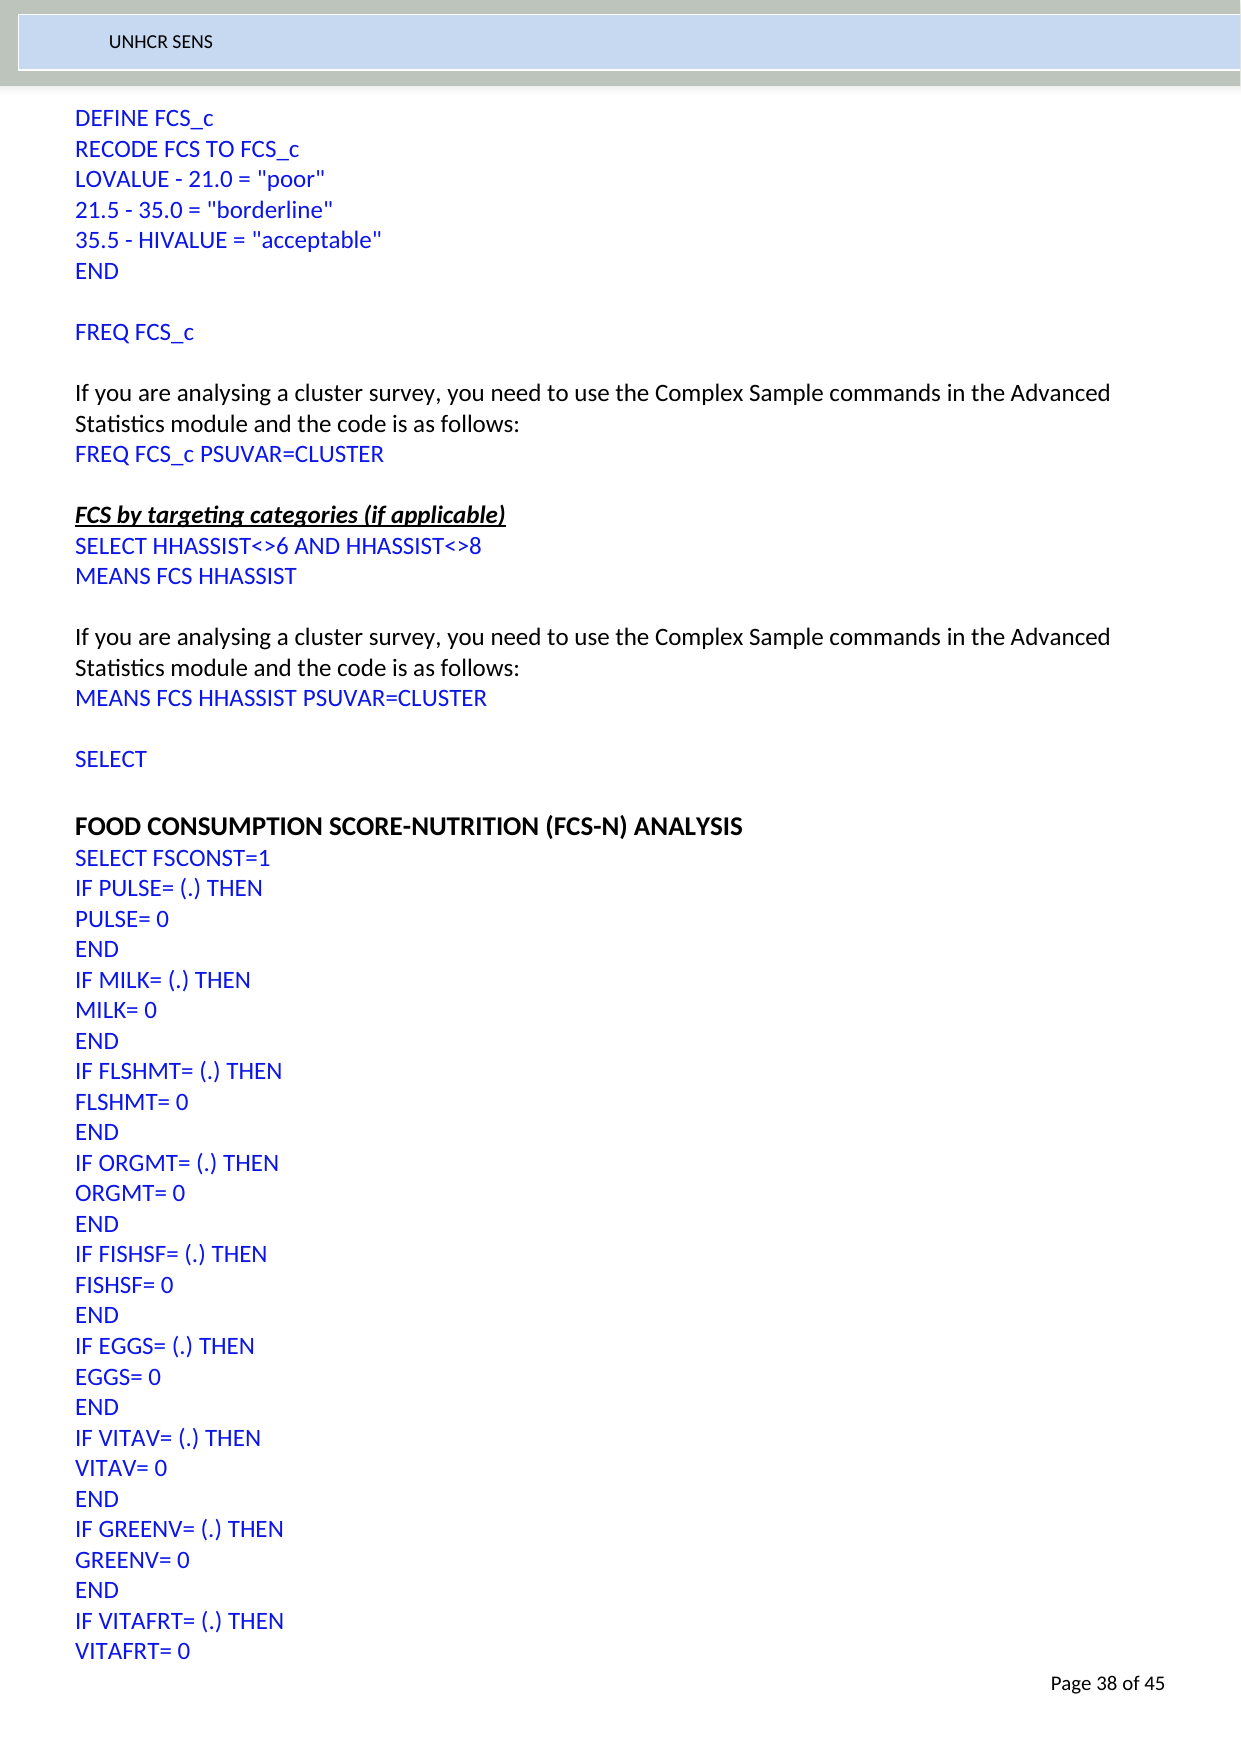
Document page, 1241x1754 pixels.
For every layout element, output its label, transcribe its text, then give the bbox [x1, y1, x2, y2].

text END [75, 1299, 1165, 1330]
text FLSHMT= 0 [75, 1086, 1165, 1116]
text IF FISHSF= (.) THEN [75, 1238, 1165, 1269]
text END [75, 1116, 1165, 1147]
text 21.5 - 35.0 = "borderline" [75, 194, 1165, 225]
text EGGS= 0 [75, 1361, 1165, 1391]
text MILK= 0 [75, 994, 1165, 1025]
text 35.5 - HIVALUE = "acceptable" [75, 225, 1165, 255]
text SELECT HHASSIST<>6 AND HHASSIST<>8 [75, 530, 1165, 560]
text LOVALUE - 21.0 = "poor" [75, 164, 1165, 194]
text IF GREENV= (.) THEN [75, 1513, 1165, 1544]
text If you are analysing a cluster survey, you need to use the Complex Sample commands in the Advanced Statistics module and the code is as follows: [75, 621, 1165, 682]
text DEFINE FCS_c [75, 103, 1165, 133]
text IF VITAFRT= (.) THEN [75, 1605, 1165, 1635]
text END [75, 1483, 1165, 1513]
text VITAFRT= 0 [75, 1635, 1165, 1666]
text RECODE FCS TO FCS_c [75, 133, 1165, 164]
text END [75, 1574, 1165, 1605]
subtitle FOOD CONSUMPTION SCORE-NUTRITION (FCS-N) ANALYSIS [75, 809, 1165, 842]
text IF VITAV= (.) THEN [75, 1422, 1165, 1452]
text PULSE= 0 [75, 903, 1165, 933]
text IF EGGS= (.) THEN [75, 1330, 1165, 1361]
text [75, 377, 1165, 438]
text FISHSF= 0 [75, 1269, 1165, 1299]
text END [75, 1025, 1165, 1055]
text SELECT FSCONST=1 [75, 842, 1165, 872]
text FREQ FCS_c [75, 316, 1165, 347]
text END [75, 933, 1165, 964]
text END [75, 1208, 1165, 1238]
text IF MILK= (.) THEN [75, 964, 1165, 994]
text IF FLSHMT= (.) THEN [75, 1055, 1165, 1086]
text MEANS FCS HHASSIST [75, 560, 1165, 591]
text MEANS FCS HHASSIST PSUVAR=CLUSTER [75, 682, 1165, 713]
text GREENV= 0 [75, 1544, 1165, 1574]
text IF ORGMT= (.) THEN [75, 1147, 1165, 1177]
text IF PULSE= (.) THEN [75, 872, 1165, 903]
text SELECT [75, 743, 1165, 774]
text END [75, 255, 1165, 286]
text END [75, 1391, 1165, 1422]
text FCS by targeting categories (if applicable) [75, 499, 1165, 530]
text FREQ FCS_c PSUVAR=CLUSTER [75, 438, 1165, 469]
text VITAV= 0 [75, 1452, 1165, 1483]
text ORGMT= 0 [75, 1177, 1165, 1208]
